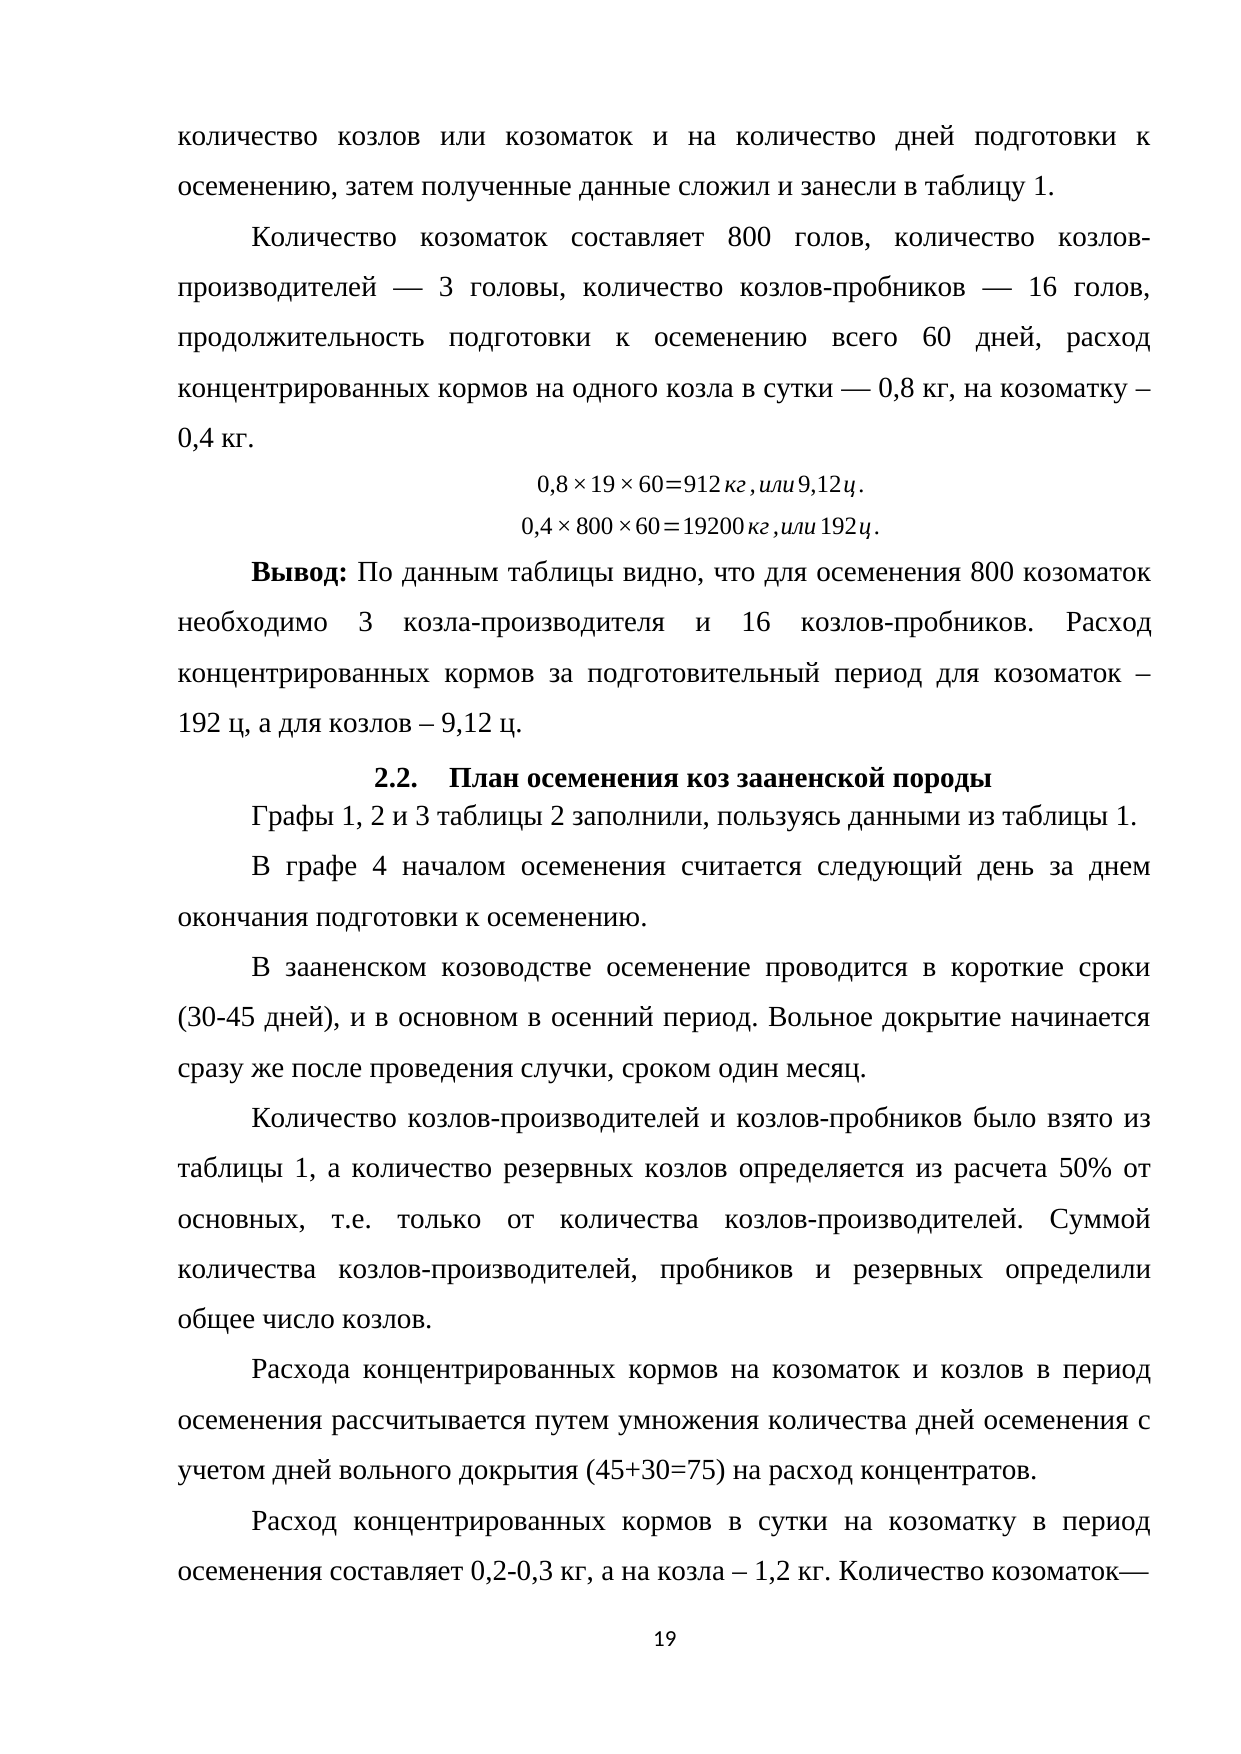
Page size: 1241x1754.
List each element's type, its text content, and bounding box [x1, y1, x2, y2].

text Графы 1, 2 и 3 таблицы 2 заполнили, пользуясь данными из таблицы 1. [177, 798, 1152, 832]
text В зааненском козоводстве осеменение проводится в короткие сроки (30-45 дней), и в основном в осенний период. Вольное докрытие начинается сразу же после проведения случки, сроком один месяц. [177, 949, 1152, 1083]
text Количество козлов-производителей и козлов-пробников было взято из таблицы 1, а количество резервных козлов определяется из расчета 50% от основных, т.е. только от количества козлов-производителей. Суммой количества козлов-производителей, пробников и резервных определили общее число козлов. [177, 1100, 1152, 1335]
text Вывод: По данным таблицы видно, что для осеменения 800 козоматок необходимо 3 козла-производителя и 16 козлов-пробников. Расход концентрированных кормов за подготовительный период для козоматок – 192 ц, а для козлов – 9,12 ц. [177, 554, 1152, 739]
text Расхода концентрированных кормов на козоматок и козлов в период осеменения рассчитывается путем умножения количества дней осеменения с учетом дней вольного докрытия (45+30=75) на расход концентратов. [177, 1352, 1152, 1486]
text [177, 118, 1152, 202]
text В графе 4 началом осеменения считается следующий день за днем окончания подготовки к осеменению. [177, 848, 1152, 932]
text Количество козоматок составляет 800 голов, количество козлов-производителей — 3 головы, количество козлов-пробников — 16 голов, продолжительность подготовки к осеменению всего 60 дней, расход концентрированных кормов на одного козла в сутки — 0,8 кг, на козоматку – 0,4 кг. [177, 219, 1152, 453]
text Расход концентрированных кормов в сутки на козоматку в период осеменения составляет 0,2-0,3 кг, а на козла – 1,2 кг. Количество козоматок— [177, 1503, 1152, 1586]
subtitle План осеменения коз зааненской породы [215, 760, 1152, 793]
